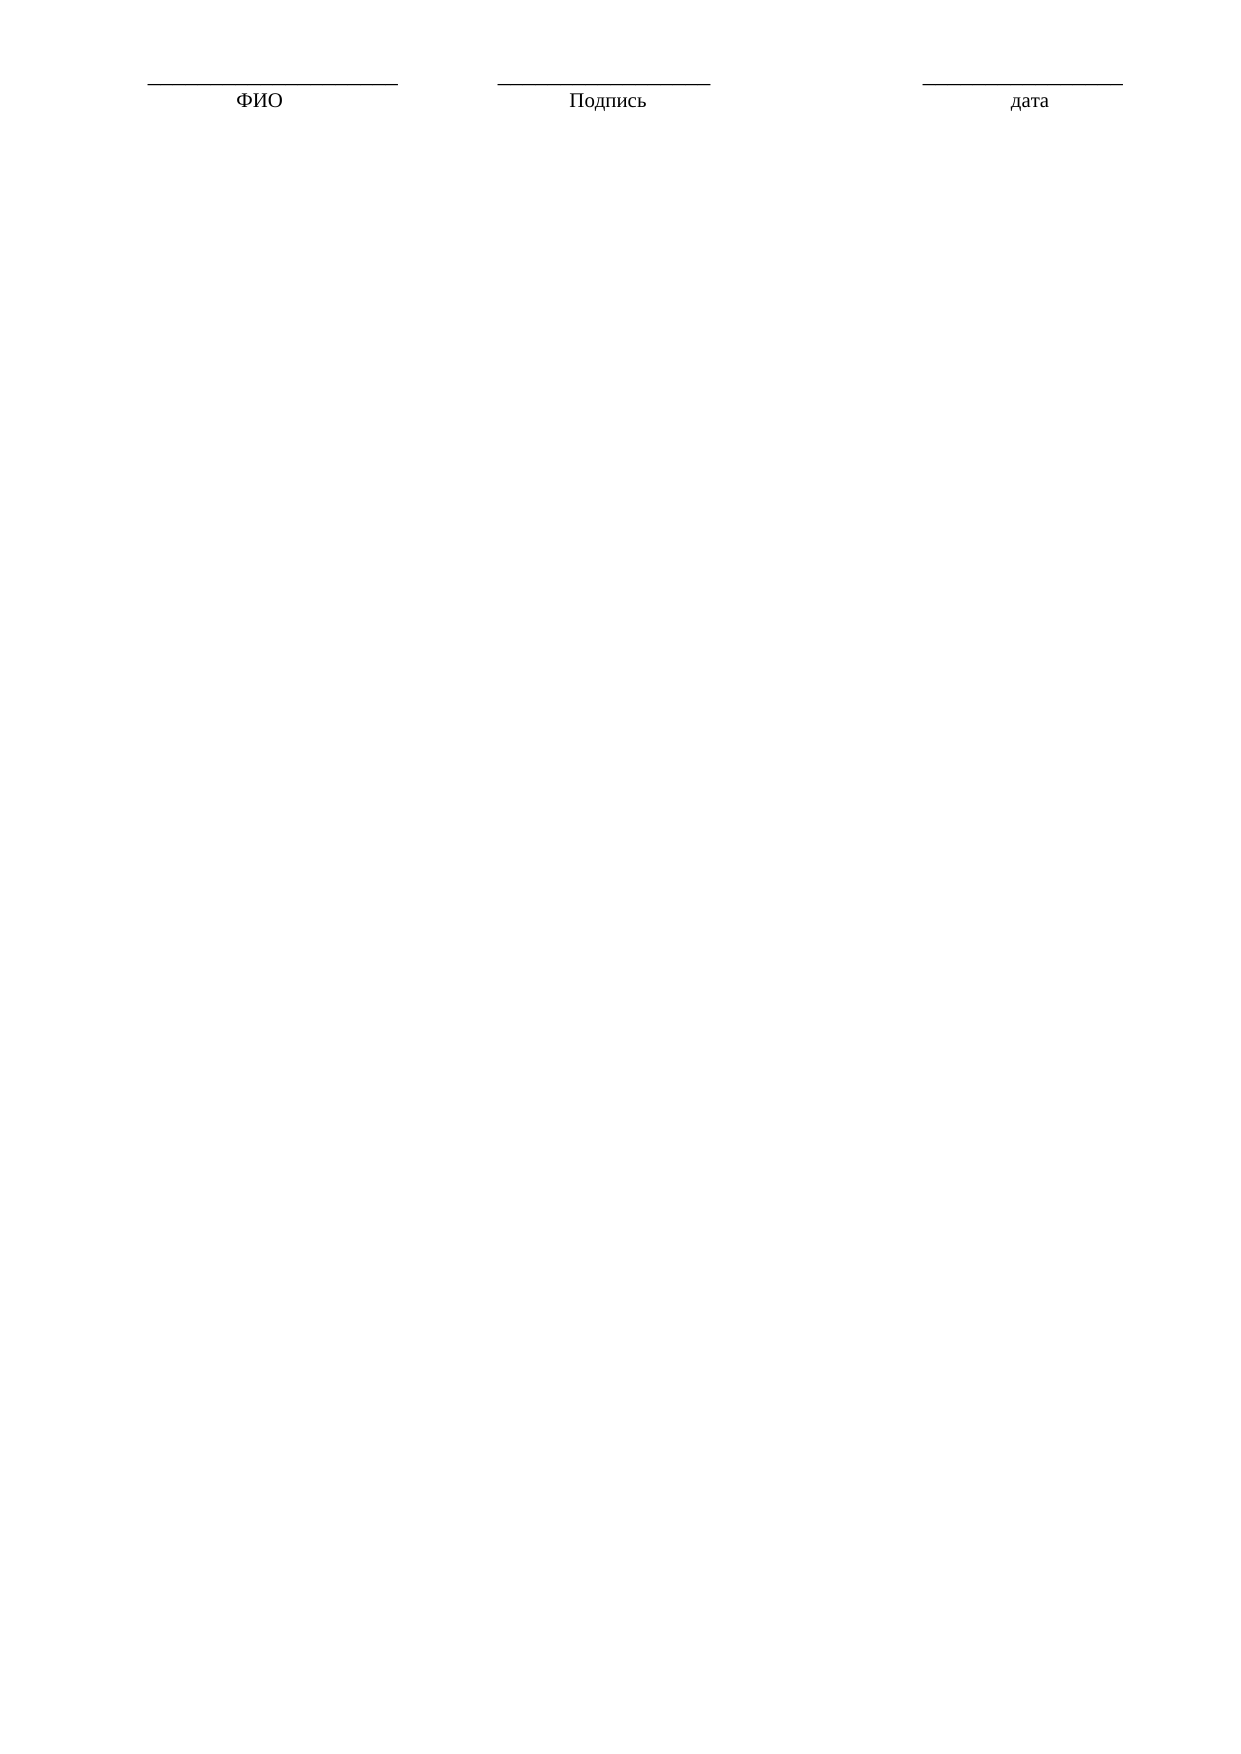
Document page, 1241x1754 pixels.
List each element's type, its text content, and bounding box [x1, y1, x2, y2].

text ____________________ _________________ ________________ [148, 59, 1152, 88]
text ФИО Подпись дата [148, 88, 1152, 112]
